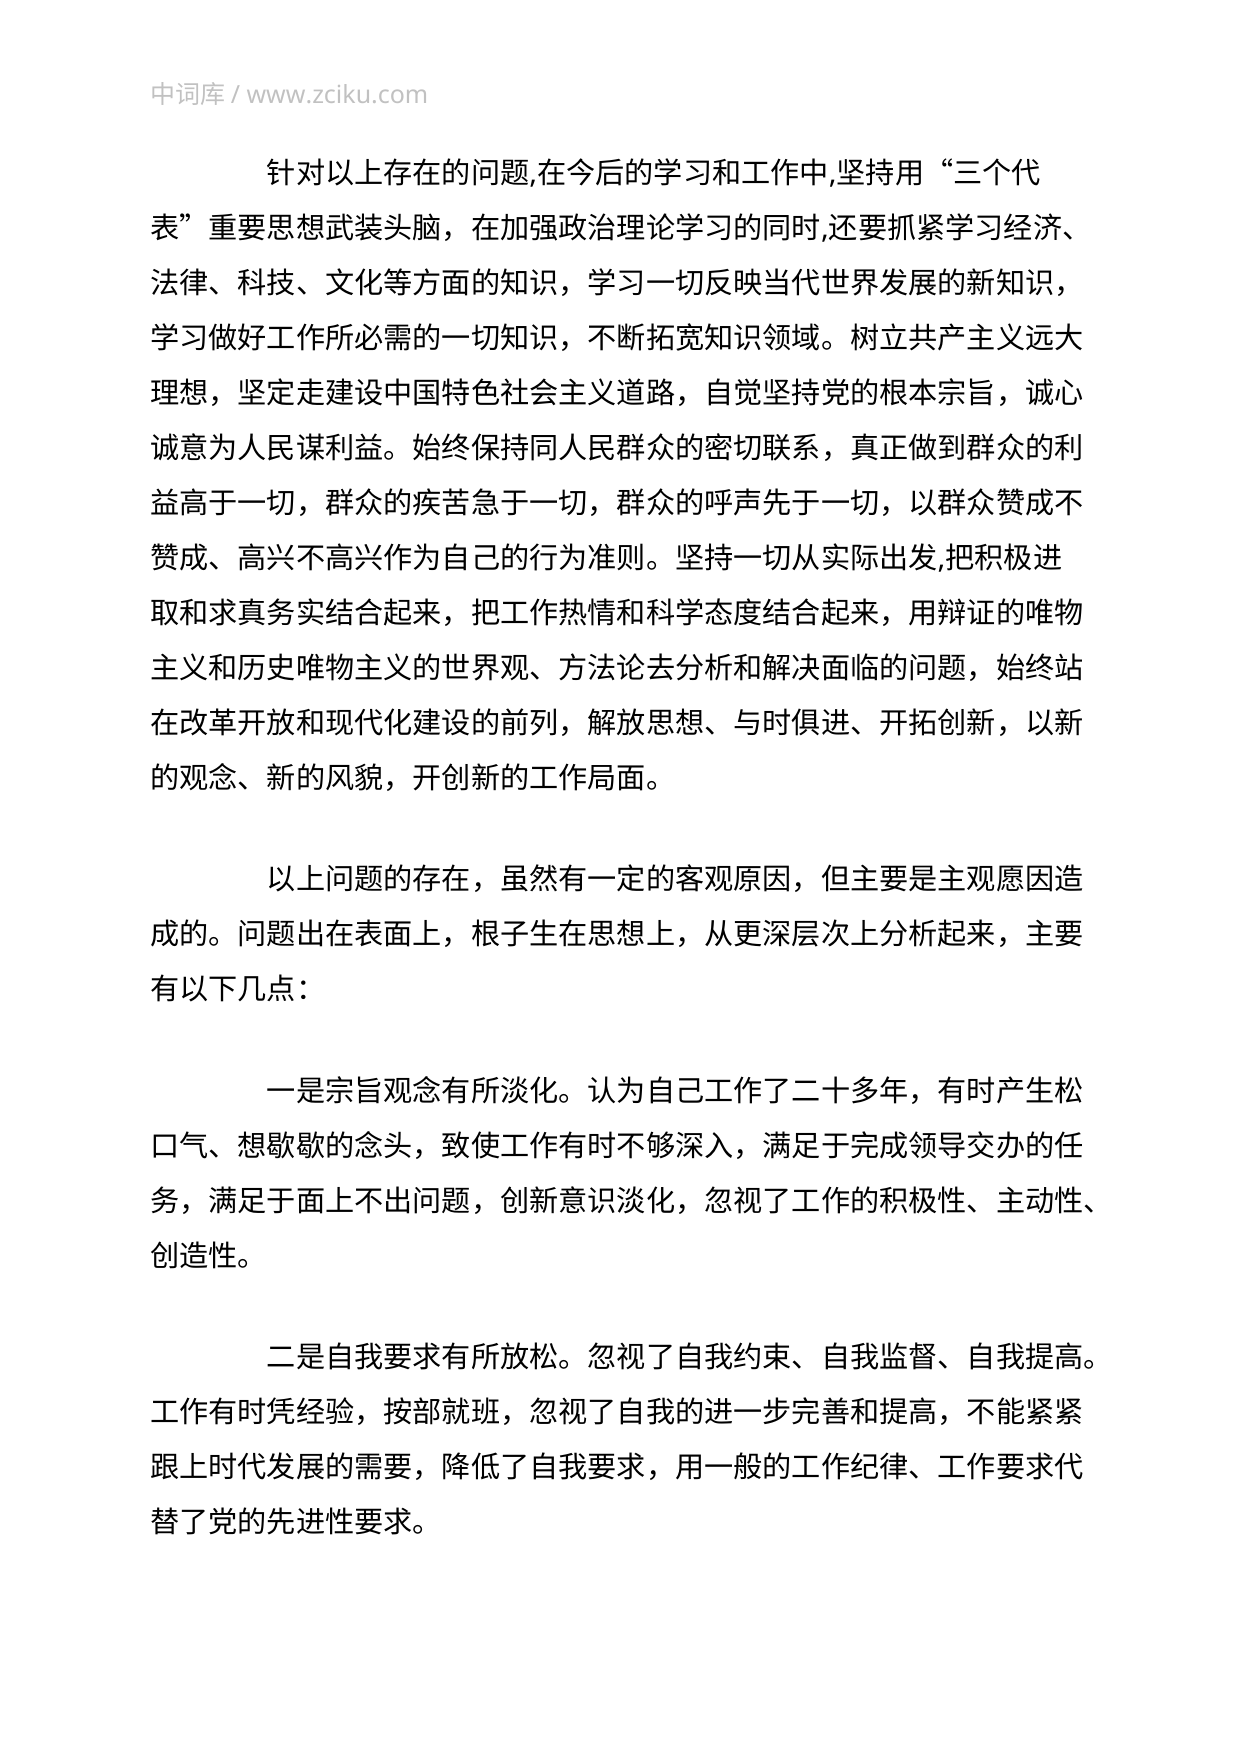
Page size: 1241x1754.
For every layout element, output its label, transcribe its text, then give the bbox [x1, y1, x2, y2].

text 针对以上存在的问题,在今后的学习和工作中,坚持用“三个代表”重要思想武装头脑，在加强政治理论学习的同时,还要抓紧学习经济、法律、科技、文化等方面的知识，学习一切反映当代世界发展的新知识，学习做好工作所必需的一切知识，不断拓宽知识领域。树立共产主义远大理想，坚定走建设中国特色社会主义道路，自觉坚持党的根本宗旨，诚心诚意为人民谋利益。始终保持同人民群众的密切联系，真正做到群众的利益高于一切，群众的疾苦急于一切，群众的呼声先于一切，以群众赞成不赞成、高兴不高兴作为自己的行为准则。坚持一切从实际出发,把积极进取和求真务实结合起来，把工作热情和科学态度结合起来，用辩证的唯物主义和历史唯物主义的世界观、方法论去分析和解决面临的问题，始终站在改革开放和现代化建设的前列，解放思想、与时俱进、开拓创新，以新的观念、新的风貌，开创新的工作局面。 [150, 150, 1090, 796]
text 二是自我要求有所放松。忽视了自我约束、自我监督、自我提高。工作有时凭经验，按部就班，忽视了自我的进一步完善和提高，不能紧紧跟上时代发展的需要，降低了自我要求，用一般的工作纪律、工作要求代替了党的先进性要求。 [150, 1334, 1090, 1541]
text 一是宗旨观念有所淡化。认为自己工作了二十多年，有时产生松口气、想歇歇的念头，致使工作有时不够深入，满足于完成领导交办的任务，满足于面上不出问题，创新意识淡化，忽视了工作的积极性、主动性、创造性。 [150, 1067, 1090, 1274]
text 以上问题的存在，虽然有一定的客观原因，但主要是主观愿因造成的。问题出在表面上，根子生在思想上，从更深层次上分析起来，主要有以下几点： [150, 856, 1090, 1008]
